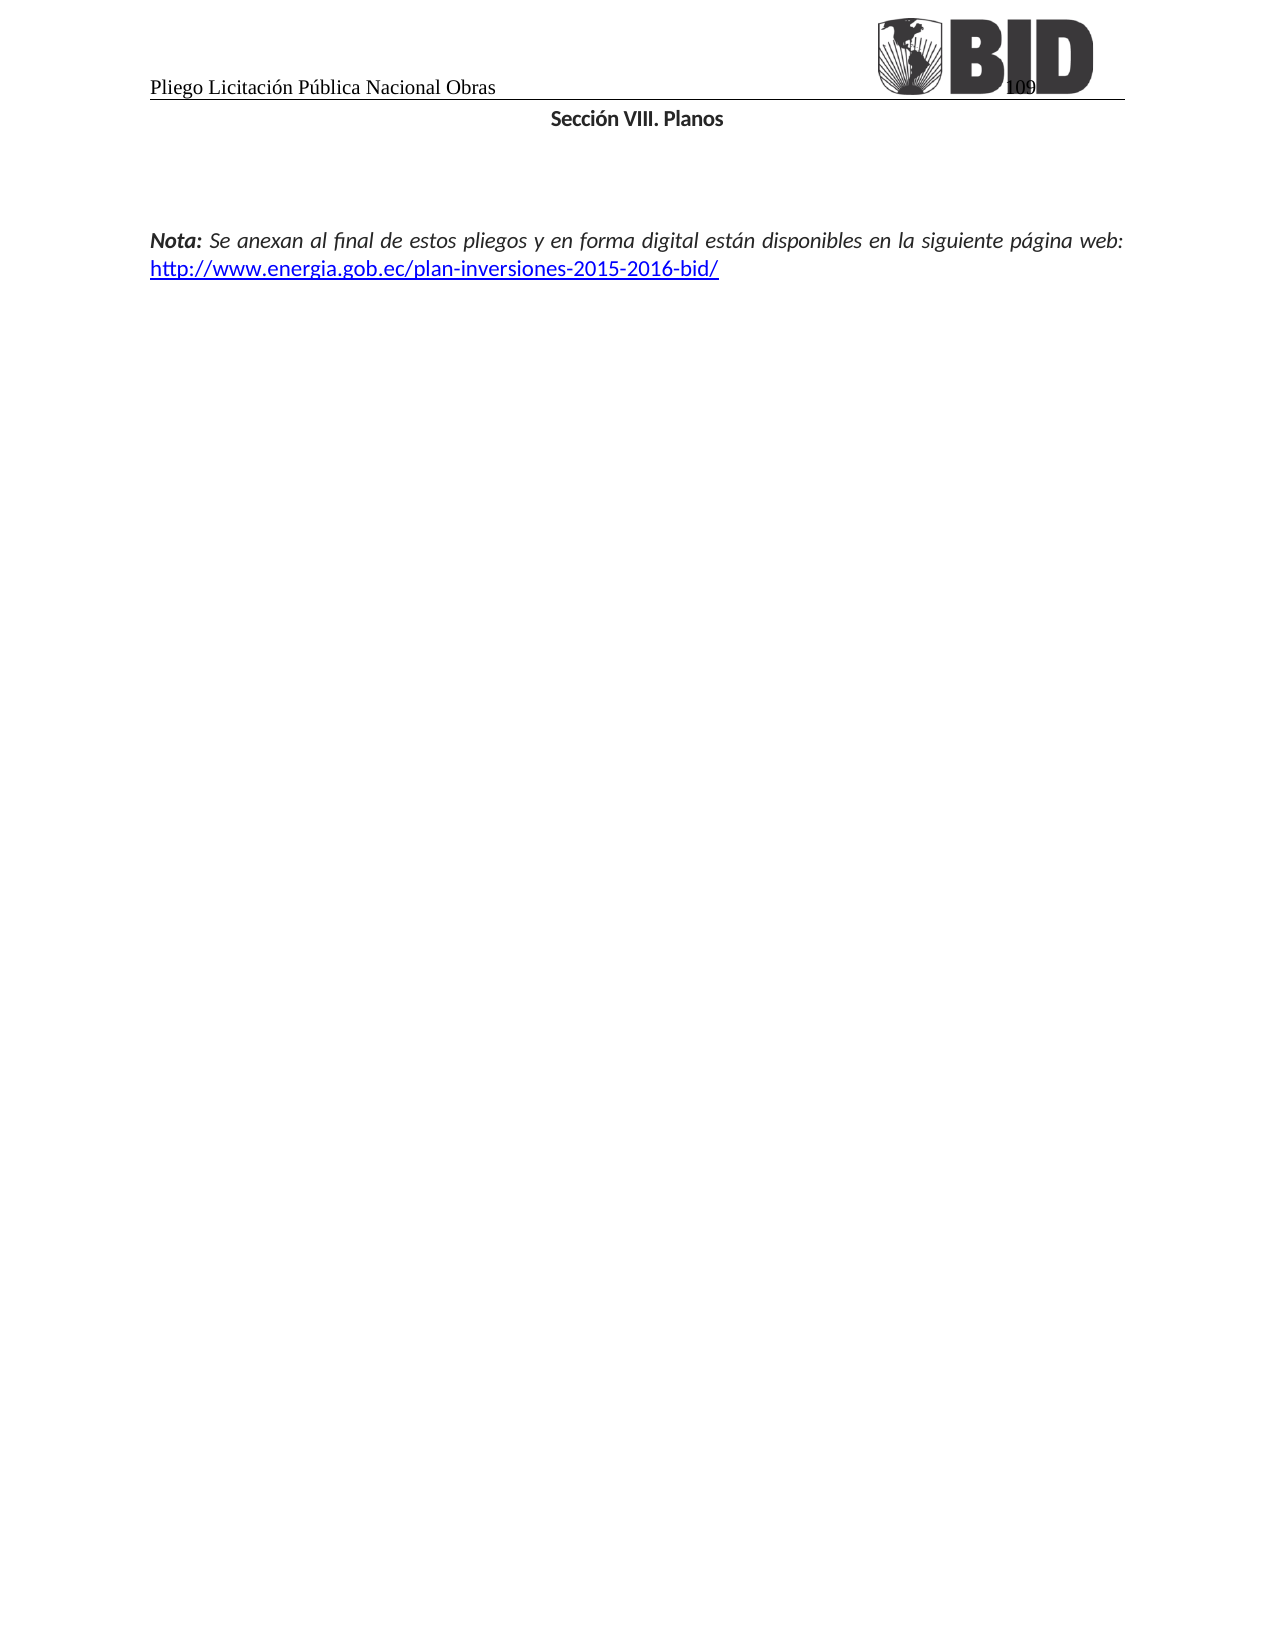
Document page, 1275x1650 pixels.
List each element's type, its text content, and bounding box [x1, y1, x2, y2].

subtitle Sección VIII. Planos [150, 104, 1125, 132]
picture [878, 18, 1094, 95]
text Nota: Se anexan al final de estos pliegos y en forma digital están disponibles en la siguiente página web: http://www.energia.gob.ec/plan-inversiones-2015-2016-bid/ [150, 226, 1125, 282]
